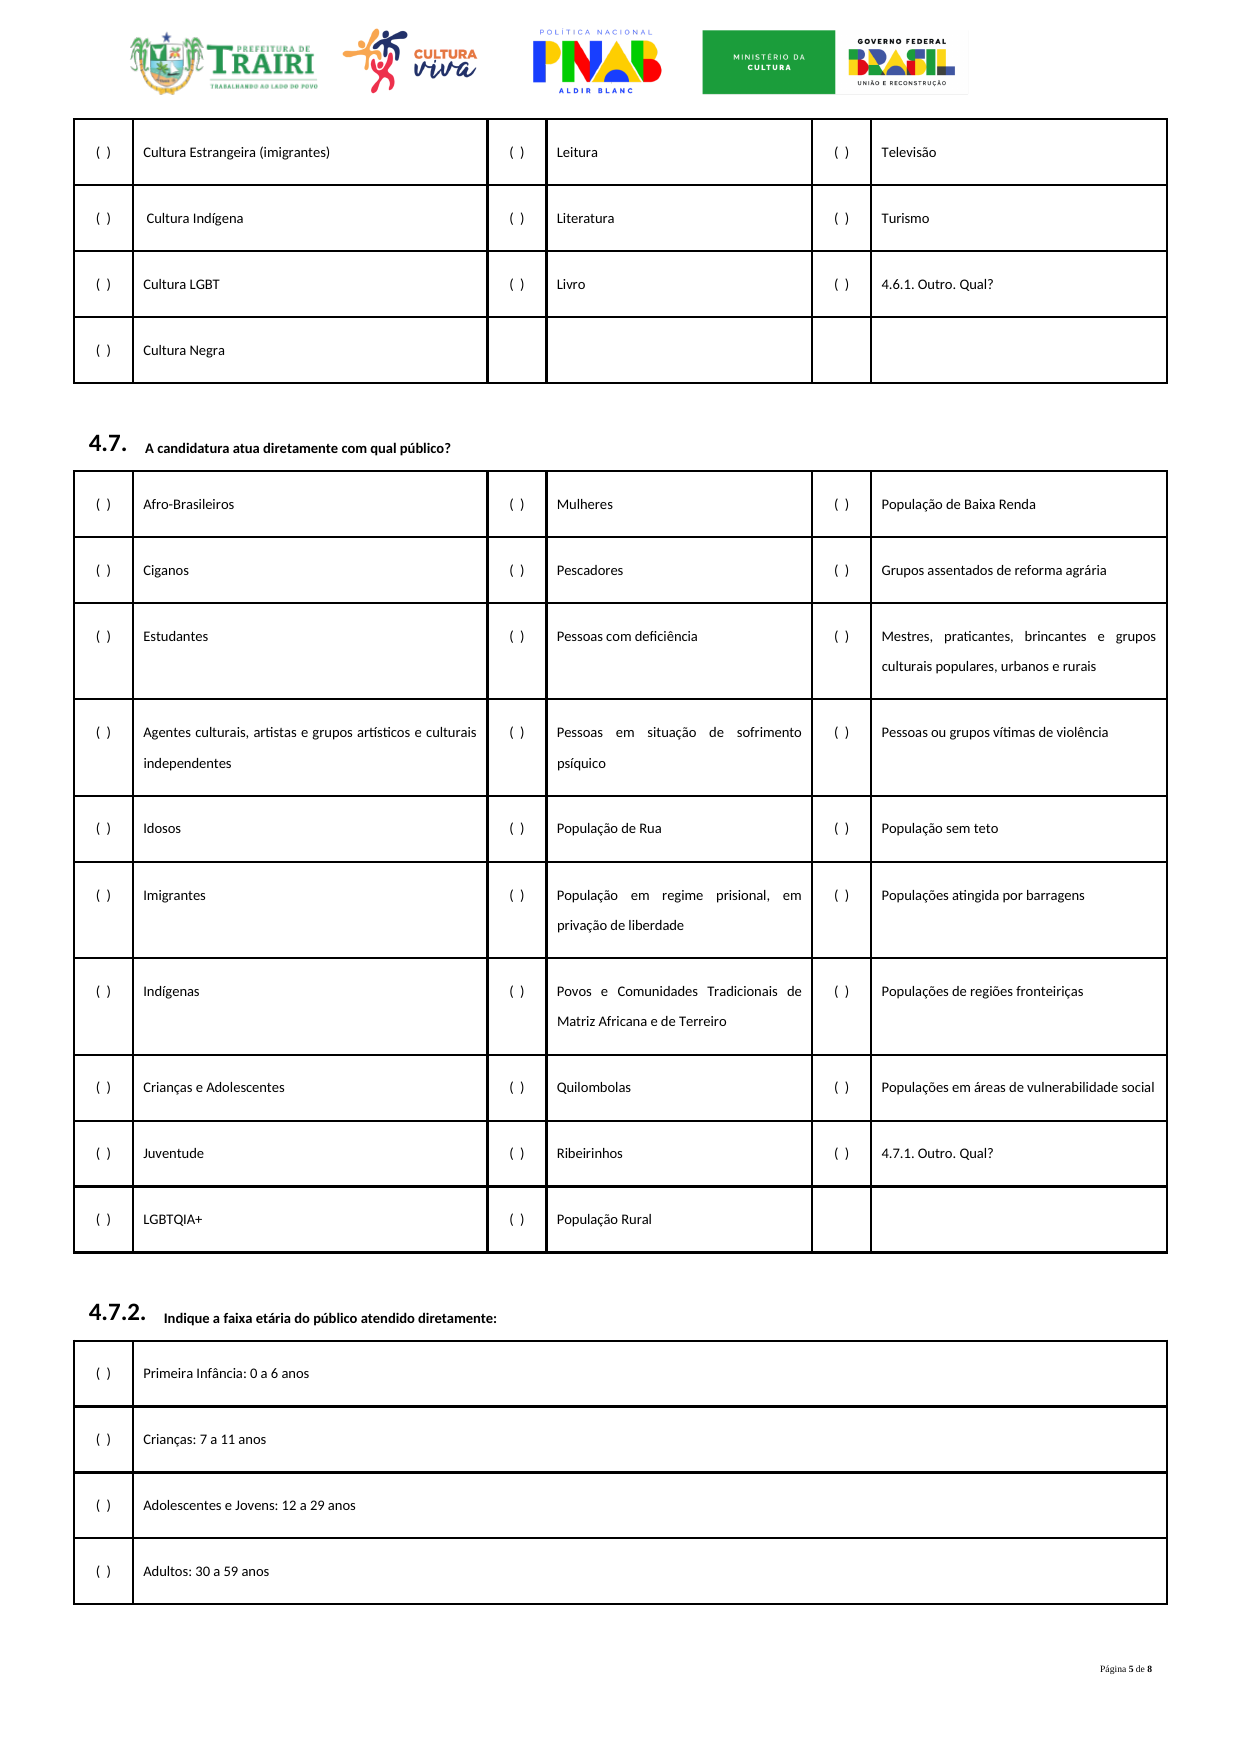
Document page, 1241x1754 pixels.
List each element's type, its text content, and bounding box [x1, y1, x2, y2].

table_cell ( ) [489, 1056, 545, 1119]
table_cell ( ) [75, 186, 132, 250]
table_cell [489, 318, 545, 382]
table_cell Televisão [872, 120, 1166, 184]
table_cell ( ) [75, 1474, 132, 1537]
table_cell ( ) [75, 863, 132, 957]
table_cell Cultura Negra [134, 318, 486, 382]
table_cell ( ) [75, 1408, 132, 1471]
table_header Mulheres [548, 472, 811, 536]
table_cell Ribeirinhos [548, 1122, 811, 1185]
table_cell Indígenas [134, 959, 486, 1053]
table_cell Idosos [134, 797, 486, 861]
table_cell 4.6.1. Outro. Qual? [872, 252, 1166, 316]
table_cell ( ) [489, 700, 545, 795]
table_cell Turismo [872, 186, 1166, 250]
table_cell ( ) [489, 959, 545, 1053]
table_cell ( ) [813, 863, 870, 957]
table_header ( ) [489, 472, 545, 536]
table_cell LGBTQIA+ [134, 1188, 486, 1251]
table_cell Livro [548, 252, 811, 316]
table_cell Populações em áreas de vulnerabilidade social [872, 1056, 1166, 1119]
table_cell ( ) [489, 604, 545, 698]
table_cell ( ) [813, 1122, 870, 1185]
table_header Afro-Brasileiros [134, 472, 486, 536]
table_cell Pescadores [548, 538, 811, 602]
table_cell ( ) [75, 1122, 132, 1185]
table_cell [872, 318, 1166, 382]
table_cell ( ) [813, 604, 870, 698]
table_cell Populações atingida por barragens [872, 863, 1166, 957]
table_cell Pessoas ou grupos vítimas de violência [872, 700, 1166, 795]
table_cell ( ) [489, 120, 545, 184]
table_cell ( ) [489, 186, 545, 250]
table_cell Mestres, praticantes, brincantes e grupos culturais populares, urbanos e rurais [872, 604, 1166, 698]
table_cell Juventude [134, 1122, 486, 1185]
table_cell População de Rua [548, 797, 811, 861]
table_cell ( ) [489, 252, 545, 316]
table_cell Pessoas com deficiência [548, 604, 811, 698]
table_cell ( ) [489, 797, 545, 861]
table_cell ( ) [75, 538, 132, 602]
table_header ( ) [75, 1342, 132, 1405]
table_cell Pessoas em situação de sofrimento psíquico [548, 700, 811, 795]
table_cell ( ) [75, 959, 132, 1053]
table_cell ( ) [489, 1122, 545, 1185]
table_cell Quilombolas [548, 1056, 811, 1119]
picture [127, 18, 979, 108]
table_cell Povos e Comunidades Tradicionais de Matriz Africana e de Terreiro [548, 959, 811, 1053]
table_header ( ) [75, 472, 132, 536]
table_cell Crianças e Adolescentes [134, 1056, 486, 1119]
table_cell Cultura Indígena [134, 186, 486, 250]
table_header Primeira Infância: 0 a 6 anos [134, 1342, 1166, 1405]
table_cell ( ) [489, 863, 545, 957]
table_cell [548, 318, 811, 382]
table_cell ( ) [813, 538, 870, 602]
table_cell População sem teto [872, 797, 1166, 861]
table_cell ( ) [75, 1539, 132, 1603]
table_cell ( ) [813, 186, 870, 250]
table_cell ( ) [75, 1188, 132, 1251]
table_cell Cultura LGBT [134, 252, 486, 316]
table_cell Estudantes [134, 604, 486, 698]
table_cell ( ) [813, 797, 870, 861]
list Indique a faixa etária do público atendido diretamente: [88, 1296, 1152, 1327]
table_cell Adultos: 30 a 59 anos [134, 1539, 1166, 1603]
table_cell ( ) [813, 252, 870, 316]
table_cell ( ) [75, 700, 132, 795]
table_cell ( ) [813, 1056, 870, 1119]
table_cell População em regime prisional, em privação de liberdade [548, 863, 811, 957]
table_cell ( ) [813, 959, 870, 1053]
table_cell Literatura [548, 186, 811, 250]
table_cell [813, 318, 870, 382]
table_cell ( ) [75, 318, 132, 382]
table_cell ( ) [489, 538, 545, 602]
table_cell Grupos assentados de reforma agrária [872, 538, 1166, 602]
table_cell Agentes culturais, artistas e grupos artísticos e culturais independentes [134, 700, 486, 795]
table_cell ( ) [75, 604, 132, 698]
table_cell [813, 1188, 870, 1251]
table_cell ( ) [75, 1056, 132, 1119]
table_cell Adolescentes e Jovens: 12 a 29 anos [134, 1474, 1166, 1537]
table_cell Populações de regiões fronteiriças [872, 959, 1166, 1053]
table_header População de Baixa Renda [872, 472, 1166, 536]
table_cell [872, 1188, 1166, 1251]
table_cell Leitura [548, 120, 811, 184]
table_cell Cultura Estrangeira (imigrantes) [134, 120, 486, 184]
table_cell ( ) [489, 1188, 545, 1251]
table_cell População Rural [548, 1188, 811, 1251]
table_cell 4.7.1. Outro. Qual? [872, 1122, 1166, 1185]
table_cell Imigrantes [134, 863, 486, 957]
table_cell ( ) [75, 252, 132, 316]
list A candidatura atua diretamente com qual público? [88, 427, 1152, 457]
table_cell Ciganos [134, 538, 486, 602]
table_cell Crianças: 7 a 11 anos [134, 1408, 1166, 1471]
table_cell ( ) [75, 120, 132, 184]
table_header ( ) [813, 472, 870, 536]
table_cell ( ) [813, 120, 870, 184]
table_cell ( ) [813, 700, 870, 795]
table_cell ( ) [75, 797, 132, 861]
